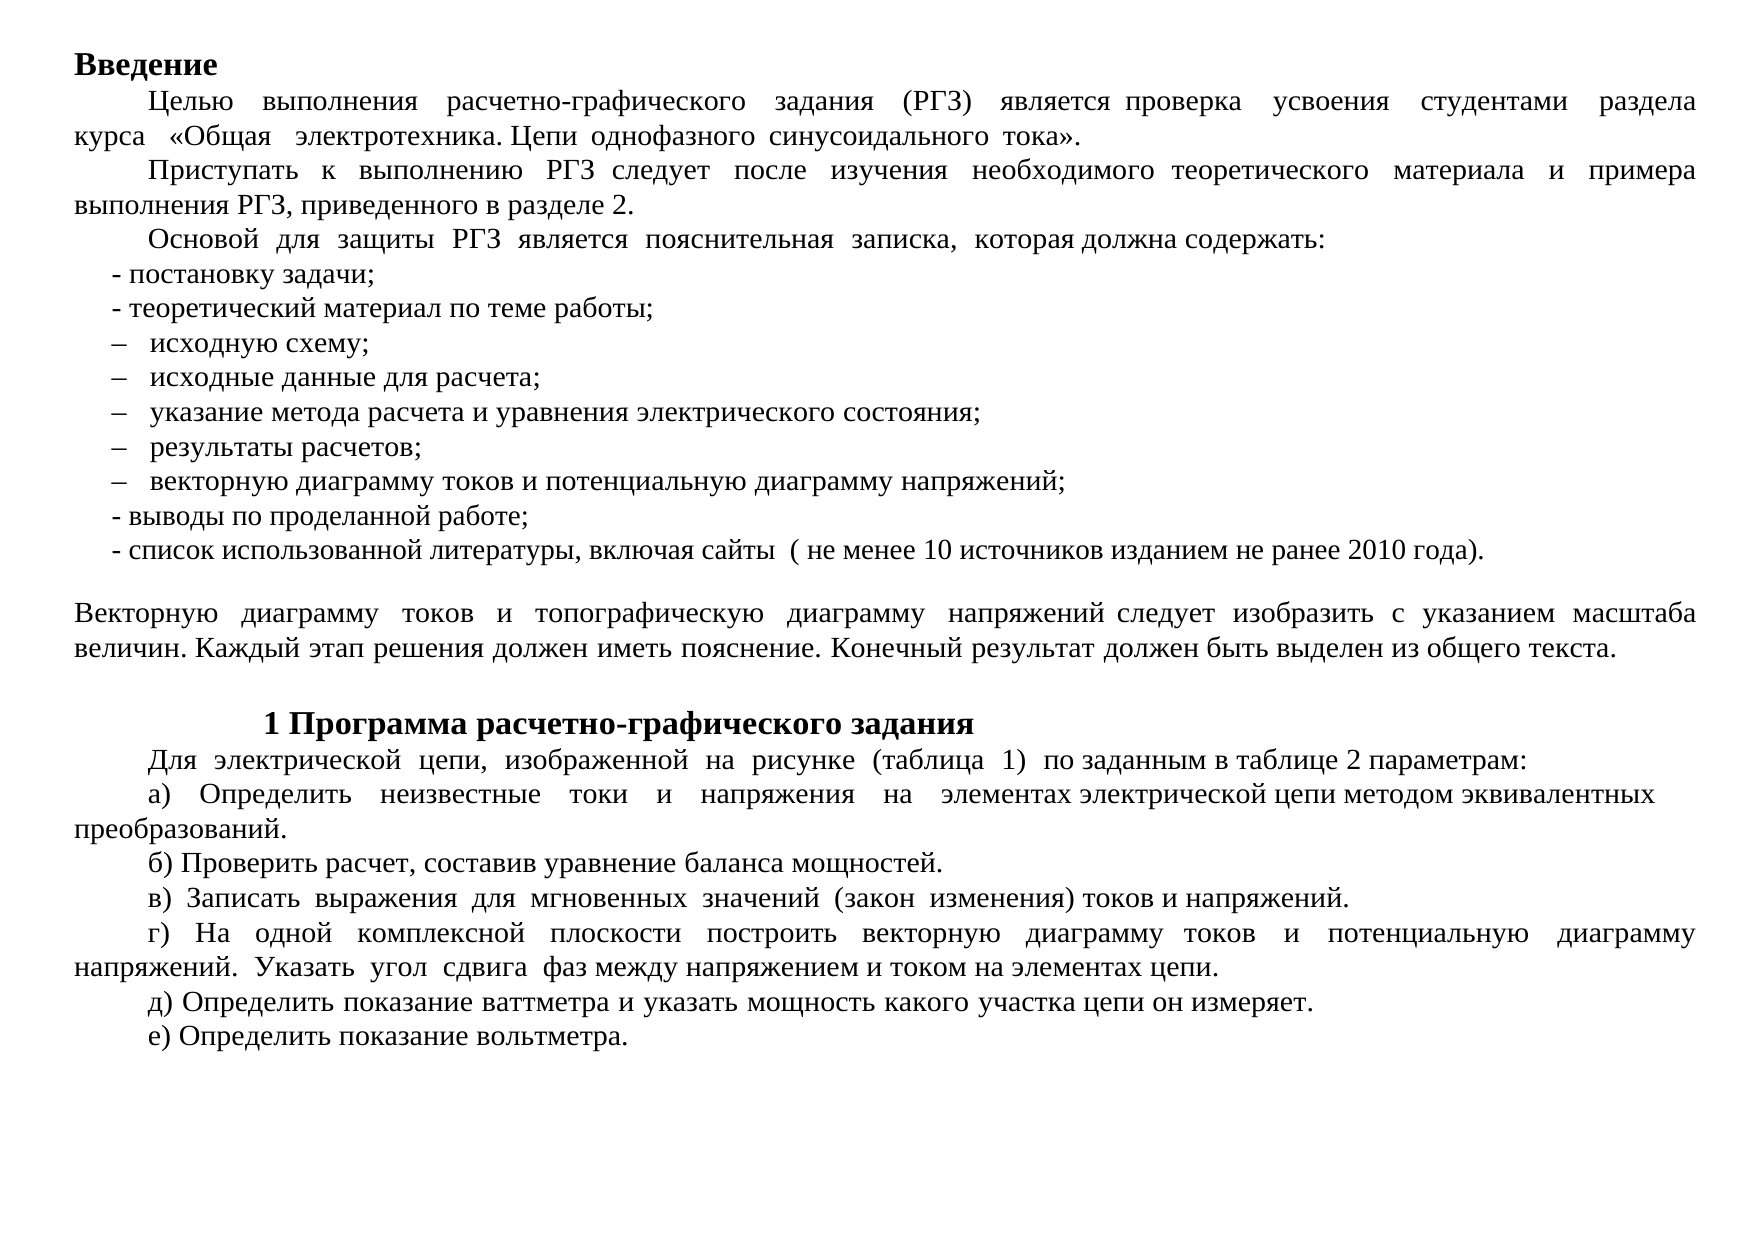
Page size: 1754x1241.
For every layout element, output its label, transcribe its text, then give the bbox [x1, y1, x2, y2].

text Приступать к выполнению РГЗ следует после изучения необходимого теоретического материала и примера выполнения РГЗ, приведенного в разделе 2. [74, 152, 1697, 221]
text – исходные данные для расчета; [111, 359, 1697, 393]
text - список использованной литературы, включая сайты ( не менее 10 источников изданием не ранее 2010 года). [111, 532, 1697, 566]
text е) Определить показание вольтметра. [148, 1018, 1697, 1052]
text - теоретический материал по теме работы; [111, 290, 1697, 324]
text д) Определить показание ваттметра и указать мощность какого участка цепи он измеряет. [74, 984, 1697, 1017]
text Для электрической цепи, изображенной на рисунке (таблица 1) по заданным в таблице 2 параметрам: [74, 742, 1697, 776]
text – векторную диаграмму токов и потенциальную диаграмму напряжений; [111, 463, 1697, 497]
text Введение [74, 44, 1695, 83]
text - постановку задачи; [111, 256, 1697, 289]
text Основой для защиты РГЗ является пояснительная записка, которая должна содержать: [74, 221, 1697, 255]
text – указание метода расчета и уравнения электрического состояния; [111, 394, 1571, 428]
text - выводы по проделанной работе; [111, 498, 1697, 531]
text б) Проверить расчет, составив уравнение баланса мощностей. [148, 846, 1697, 879]
text 1 Программа расчетно-графического задания [263, 703, 1697, 741]
text в) Записать выражения для мгновенных значений (закон изменения) токов и напряжений. [74, 880, 1697, 914]
text Целью выполнения расчетно-графического задания (РГЗ) является проверка усвоения студентами раздела курса «Общая электротехника. Цепи однофазного синусоидального тока». [74, 83, 1697, 152]
text а) Определить неизвестные токи и напряжения на элементах электрической цепи методом эквивалентных преобразований. [74, 777, 1697, 844]
text Векторную диаграмму токов и топографическую диаграмму напряжений следует изобразить с указанием масштаба величин. Каждый этап решения должен иметь пояснение. Конечный результат должен быть выделен из общего текста. [74, 596, 1697, 664]
text – исходную схему; [111, 325, 1697, 358]
text – результаты расчетов; [111, 429, 1571, 462]
text г) На одной комплексной плоскости построить векторную диаграмму токов и потенциальную диаграмму напряжений. Указать угол сдвига фаз между напряжением и током на элементах цепи. [74, 915, 1696, 983]
